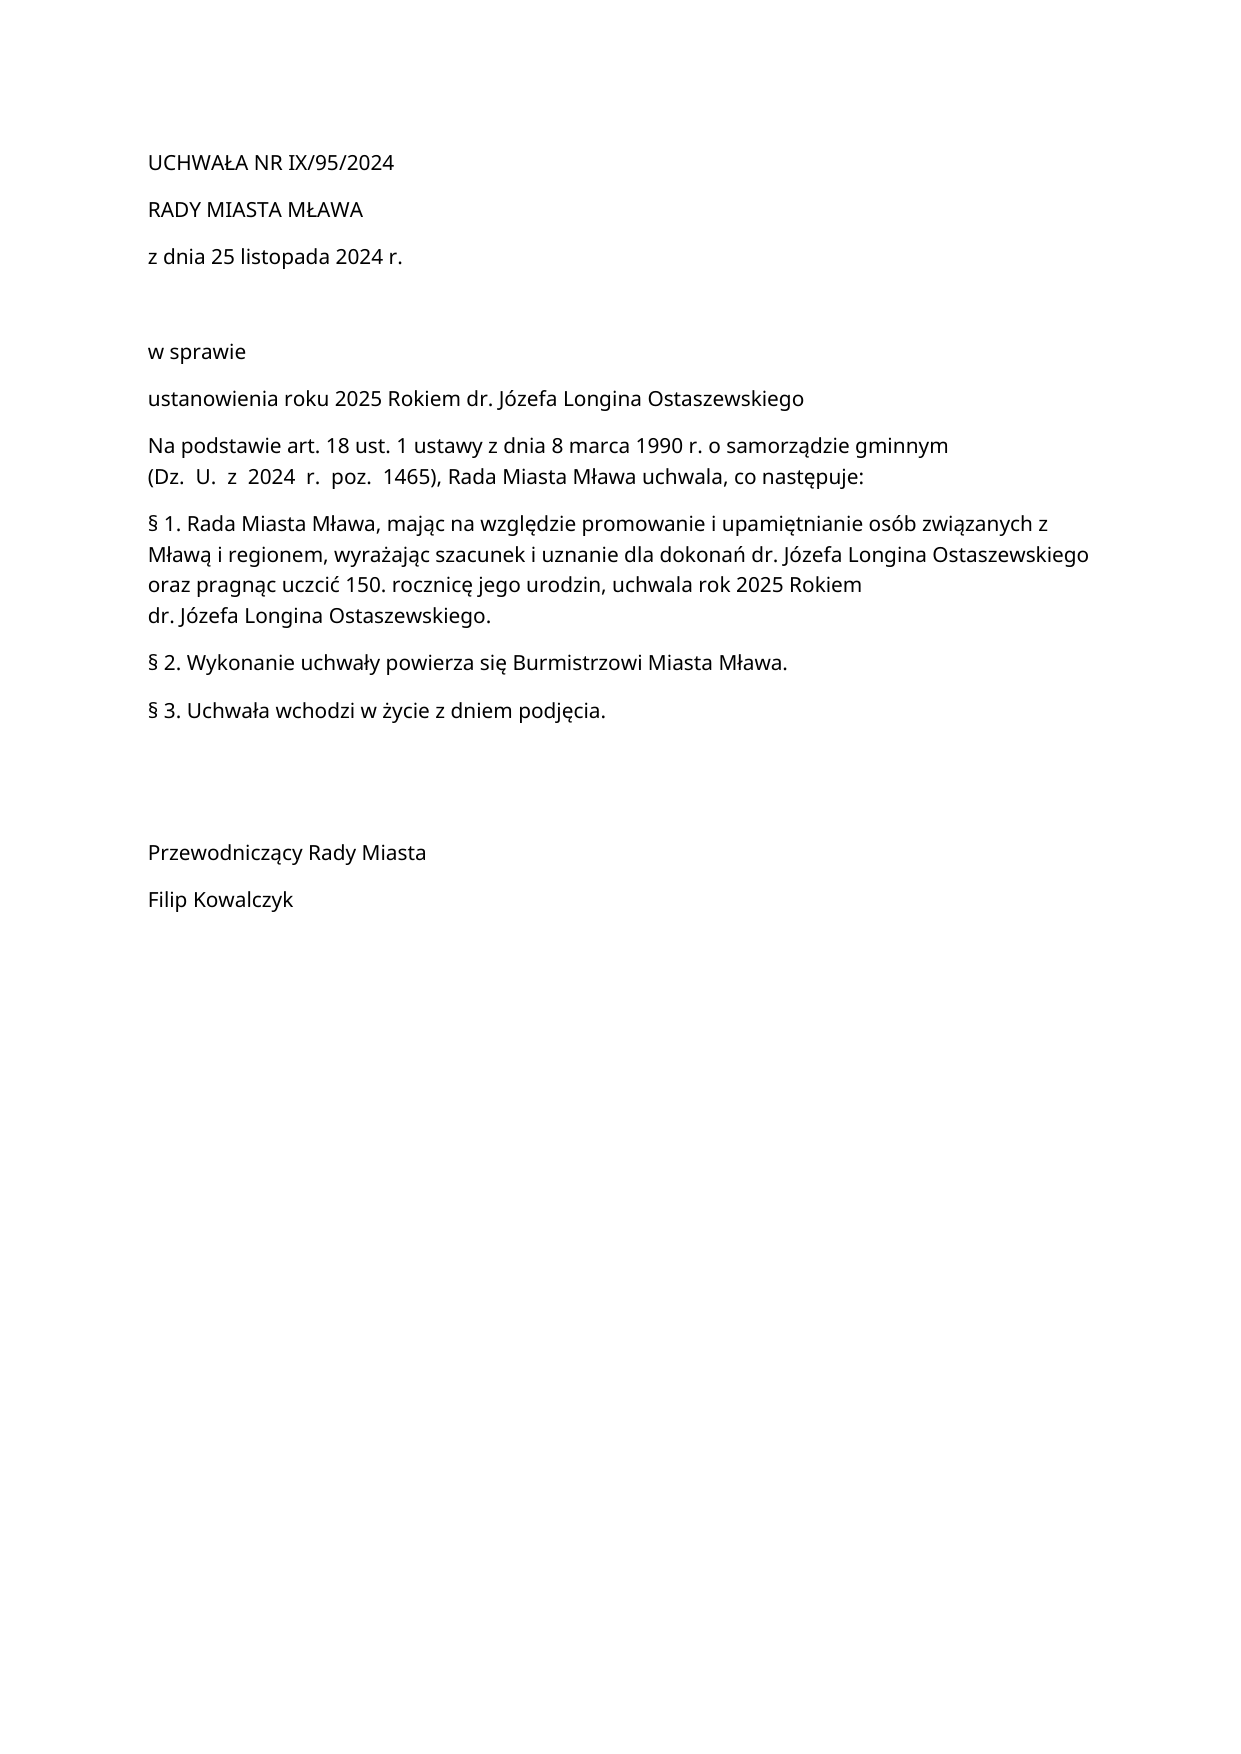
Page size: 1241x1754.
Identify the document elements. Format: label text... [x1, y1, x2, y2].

text RADY MIASTA MŁAWA [148, 195, 1093, 223]
text § 2. Wykonanie uchwały powierza się Burmistrzowi Miasta Mława. [148, 648, 1093, 677]
text Na podstawie art. 18 ust. 1 ustawy z dnia 8 marca 1990 r. o samorządzie gminnym (Dz. U. z 2024 r. poz. 1465), Rada Miasta Mława uchwala, co następuje: [148, 431, 1093, 490]
text z dnia 25 listopada 2024 r. [148, 242, 1093, 271]
text § 1. Rada Miasta Mława, mając na względzie promowanie i upamiętnianie osób związanych z Mławą i regionem, wyrażając szacunek i uznanie dla dokonań dr. Józefa Longina Ostaszewskiego oraz pragnąc uczcić 150. rocznicę jego urodzin, uchwala rok 2025 Rokiem dr. Józefa Longina Ostaszewskiego. [148, 509, 1093, 629]
text Przewodniczący Rady Miasta [148, 838, 1093, 866]
text Filip Kowalczyk [148, 885, 1093, 913]
text § 3. Uchwała wchodzi w życie z dniem podjęcia. [148, 696, 1093, 724]
text ustanowienia roku 2025 Rokiem dr. Józefa Longina Ostaszewskiego [148, 384, 1093, 412]
text UCHWAŁA NR IX/95/2024 [148, 148, 1093, 176]
text w sprawie [148, 337, 1093, 365]
